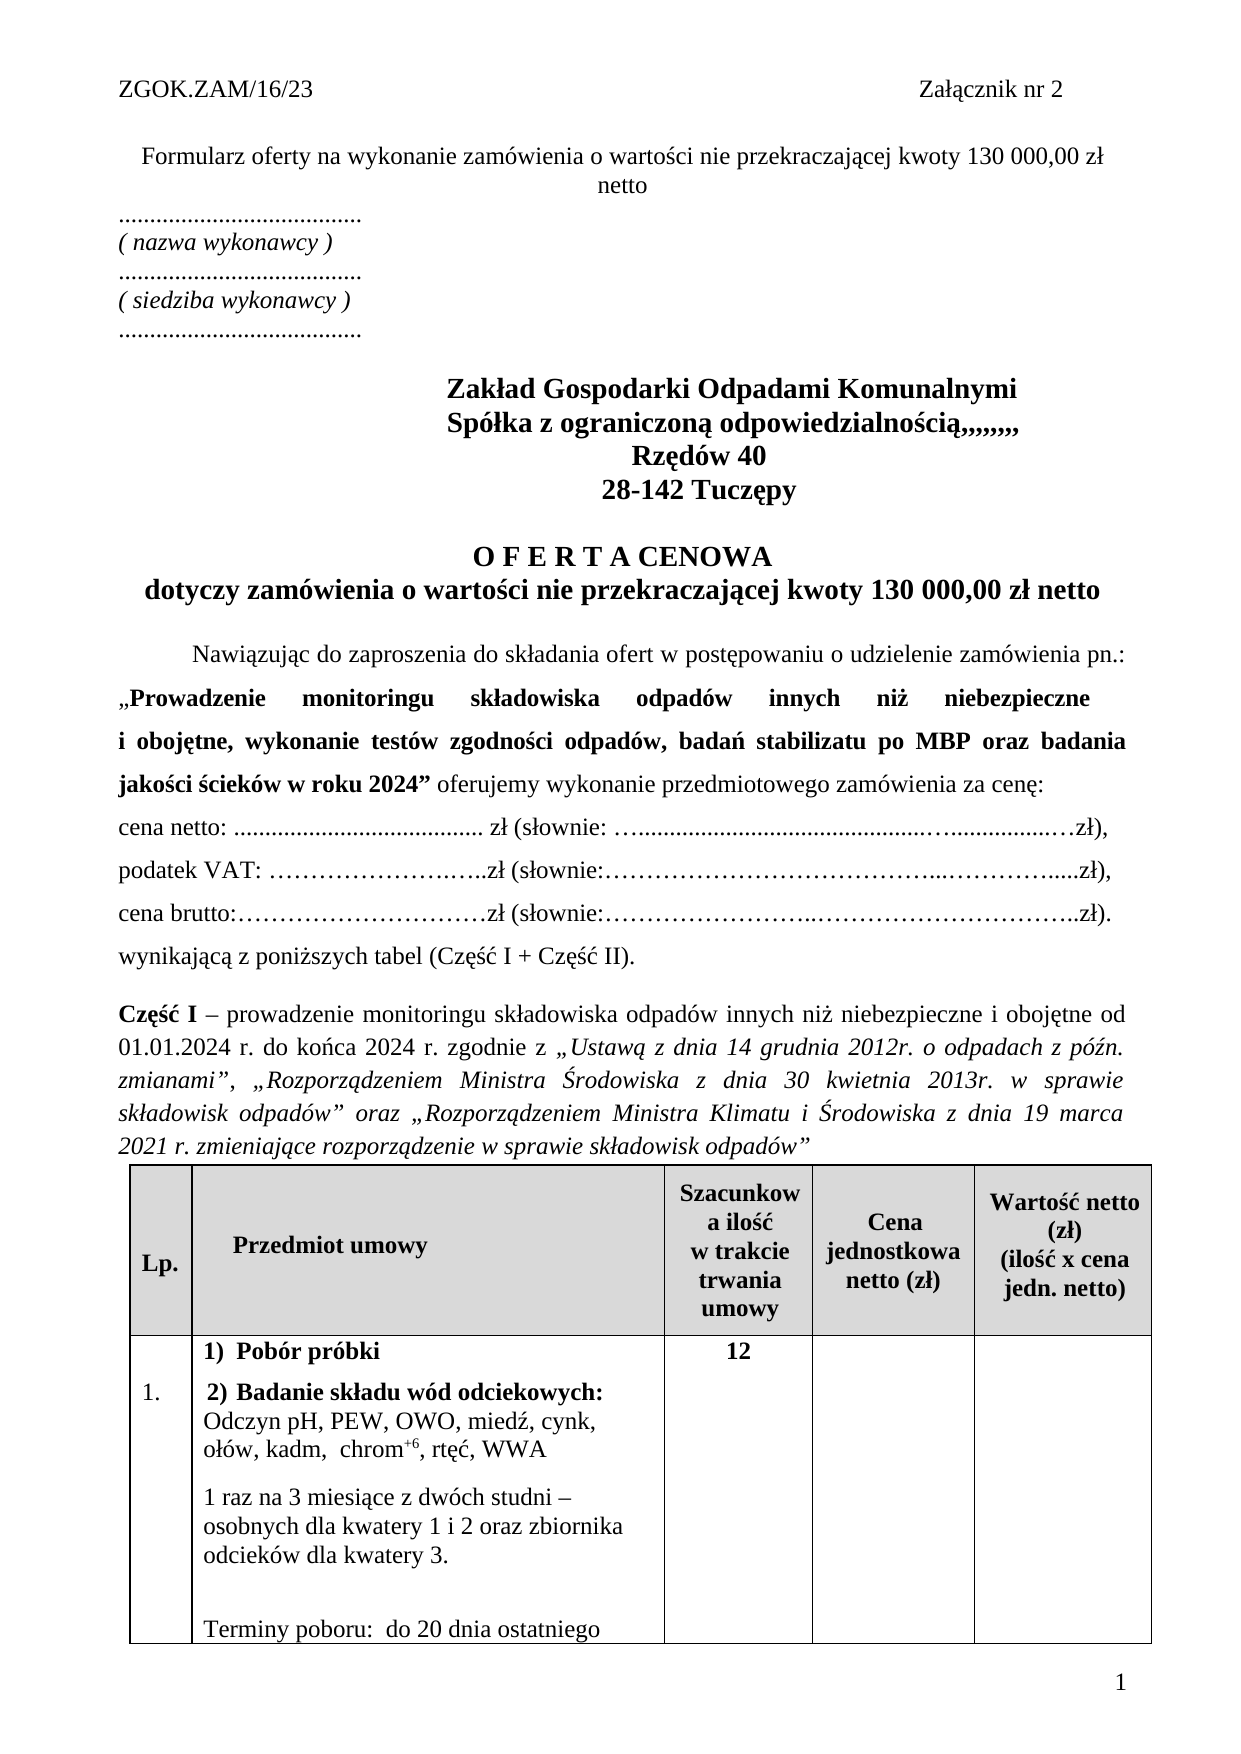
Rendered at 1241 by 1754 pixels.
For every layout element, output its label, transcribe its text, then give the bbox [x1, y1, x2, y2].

text dotyczy zamówienia o wartości nie przekraczającej kwoty 130 000,00 zł netto [118, 572, 1127, 606]
table_header Lp. [131, 1166, 191, 1335]
table_cell [813, 1336, 974, 1643]
table_cell 12 [665, 1336, 812, 1643]
table_cell 1. [131, 1336, 191, 1643]
text cena netto: ........................................ zł (słownie: …..............................................…................…zł), [118, 812, 1127, 841]
text 28-142 Tuczępy [118, 472, 1127, 505]
text Rzędów 40 [118, 438, 1127, 472]
text Spółka z ograniczoną odpowiedzialnością,,,,,,,, [118, 405, 1127, 438]
table_header Przedmiot umowy [193, 1166, 664, 1335]
text O F E R T A CENOWA [118, 539, 1127, 572]
text ( nazwa wykonawcy ) [118, 227, 1127, 256]
text ....................................... [118, 199, 1127, 227]
table_cell [975, 1336, 1151, 1643]
text Część I – prowadzenie monitoringu składowiska odpadów innych niż niebezpieczne i obojętne od 01.01.2024 r. do końca 2024 r. zgodnie z „Ustawą z dnia 14 grudnia 2012r. o odpadach z późn. zmianami”, „Rozporządzeniem Ministra Środowiska z dnia 30 kwietnia 2013r. w sprawie składowisk odpadów” oraz „Rozporządzeniem Ministra Klimatu i Środowiska z dnia 19 marca 2021 r. zmieniające rozporządzenie w sprawie składowisk odpadów” [118, 999, 1127, 1160]
table_header Wartość netto (zł) (ilość x cena jedn. netto) [975, 1166, 1151, 1335]
text ....................................... [118, 314, 1127, 342]
text ....................................... [118, 256, 1127, 285]
text Nawiązując do zaproszenia do składania ofert w postępowaniu o udzielenie zamówienia pn.: „Prowadzenie monitoringu składowiska odpadów innych niż niebezpieczne i obojętne, wykonanie testów zgodności odpadów, badań stabilizatu po MBP oraz badania jakości ścieków w roku 2024” oferujemy wykonanie przedmiotowego zamówienia za cenę: [118, 639, 1127, 798]
text cena brutto:…………………………zł (słownie:……………………..…………………………..zł). [118, 898, 1127, 927]
text podatek VAT: ………………….…..zł (słownie:…………………………………...………….....zł), [118, 855, 1127, 884]
text Zakład Gospodarki Odpadami Komunalnymi [118, 371, 1127, 405]
table_header Cena jednostkowa netto (zł) [813, 1166, 974, 1335]
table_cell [193, 1336, 664, 1643]
table_header Szacunkowa ilość w trakcie trwania umowy [665, 1166, 812, 1335]
text wynikającą z poniższych tabel (Część I + Część II). [118, 941, 1127, 970]
text Formularz oferty na wykonanie zamówienia o wartości nie przekraczającej kwoty 130 000,00 zł netto [118, 141, 1127, 199]
text ( siedziba wykonawcy ) [118, 285, 1127, 314]
